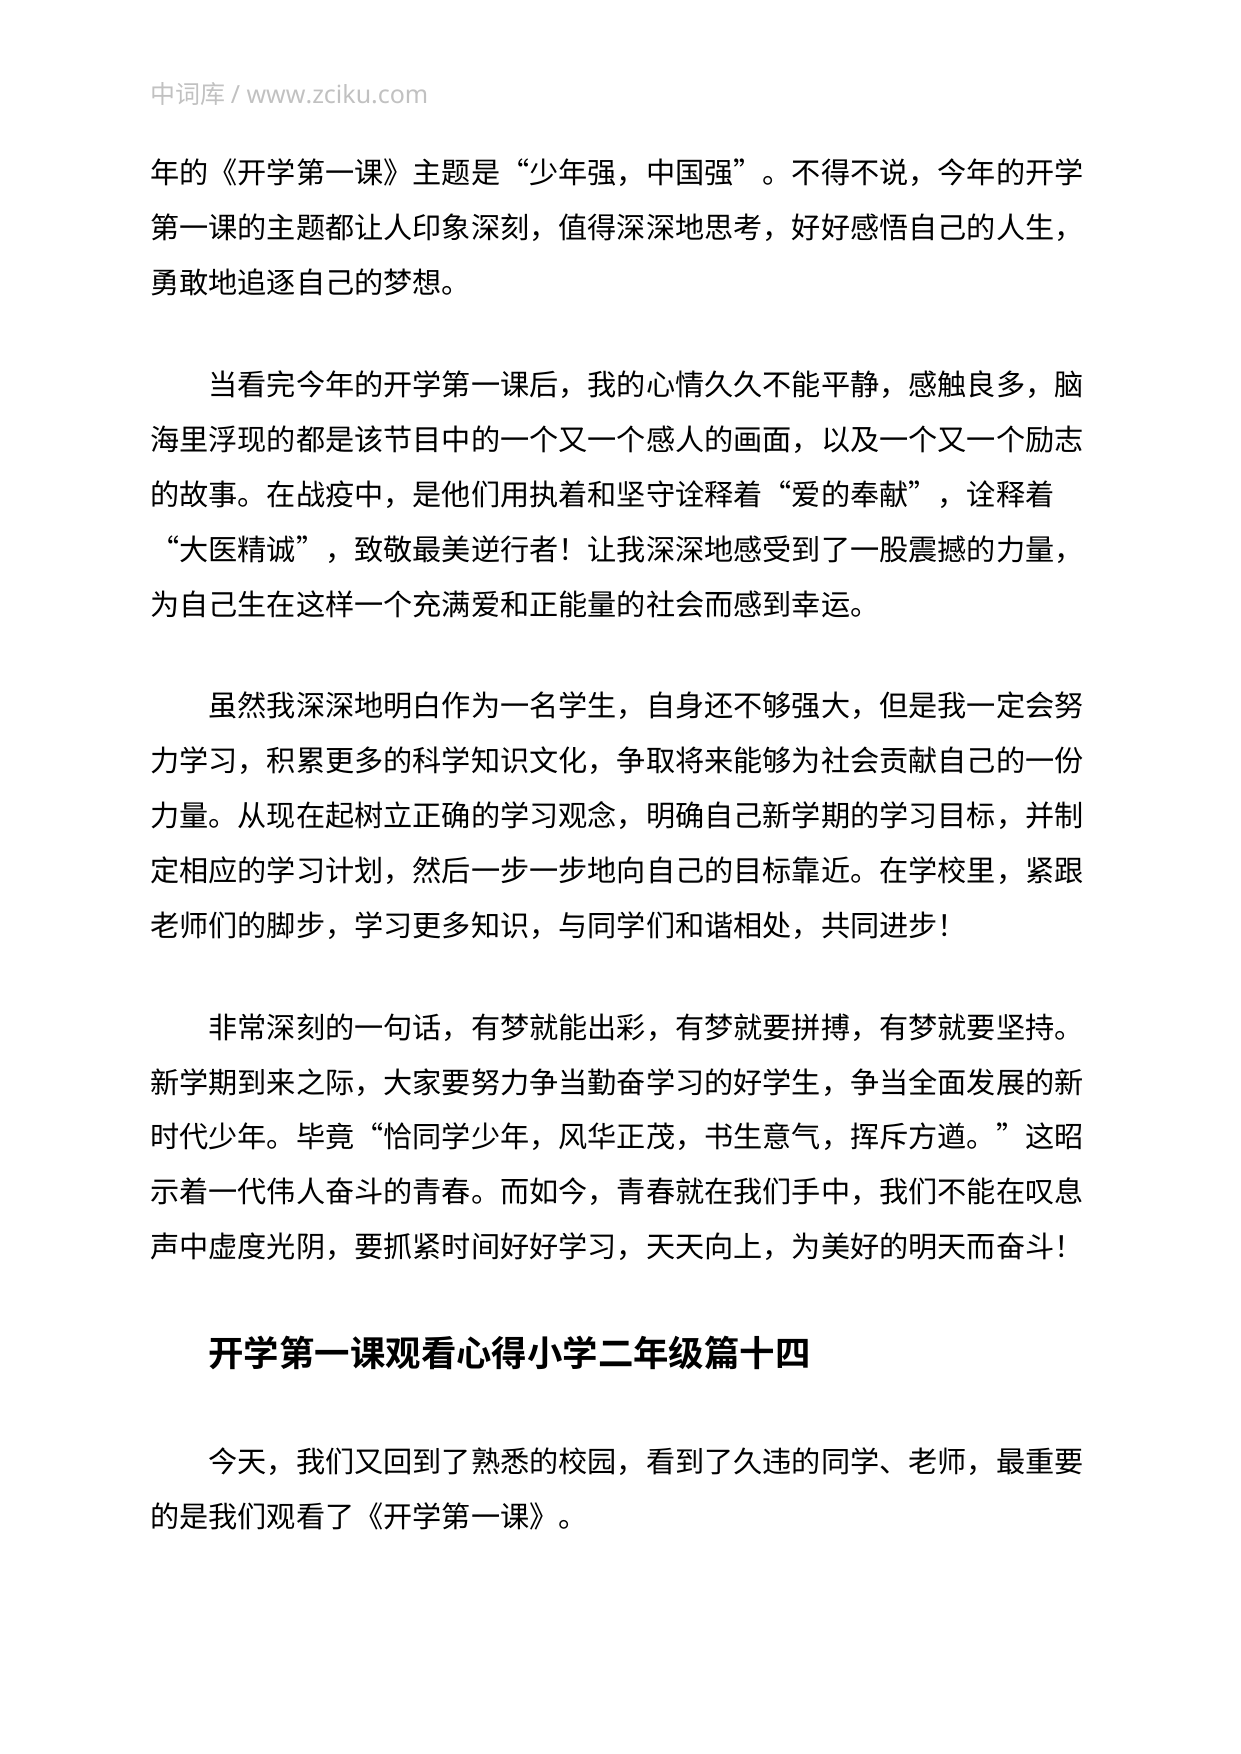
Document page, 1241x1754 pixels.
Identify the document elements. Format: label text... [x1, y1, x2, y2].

text 非常深刻的一句话，有梦就能出彩，有梦就要拼搏，有梦就要坚持。新学期到来之际，大家要努力争当勤奋学习的好学生，争当全面发展的新时代少年。毕竟“恰同学少年，风华正茂，书生意气，挥斥方遒。”这昭示着一代伟人奋斗的青春。而如今，青春就在我们手中，我们不能在叹息声中虚度光阴，要抓紧时间好好学习，天天向上，为美好的明天而奋斗！ [150, 1004, 1090, 1266]
text 当看完今年的开学第一课后，我的心情久久不能平静，感触良多，脑海里浮现的都是该节目中的一个又一个感人的画面，以及一个又一个励志的故事。在战疫中，是他们用执着和坚守诠释着“爱的奉献”，诠释着“大医精诚”，致敬最美逆行者！让我深深地感受到了一股震撼的力量，为自己生在这样一个充满爱和正能量的社会而感到幸运。 [150, 362, 1090, 623]
text 开学第一课观看心得小学二年级篇十四 [150, 1326, 1090, 1377]
text 今天，我们又回到了熟悉的校园，看到了久违的同学、老师，最重要的是我们观看了《开学第一课》。 [150, 1439, 1090, 1536]
text 虽然我深深地明白作为一名学生，自身还不够强大，但是我一定会努力学习，积累更多的科学知识文化，争取将来能够为社会贡献自己的一份力量。从现在起树立正确的学习观念，明确自己新学期的学习目标，并制定相应的学习计划，然后一步一步地向自己的目标靠近。在学校里，紧跟老师们的脚步，学习更多知识，与同学们和谐相处，共同进步！ [150, 683, 1090, 945]
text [150, 150, 1090, 302]
